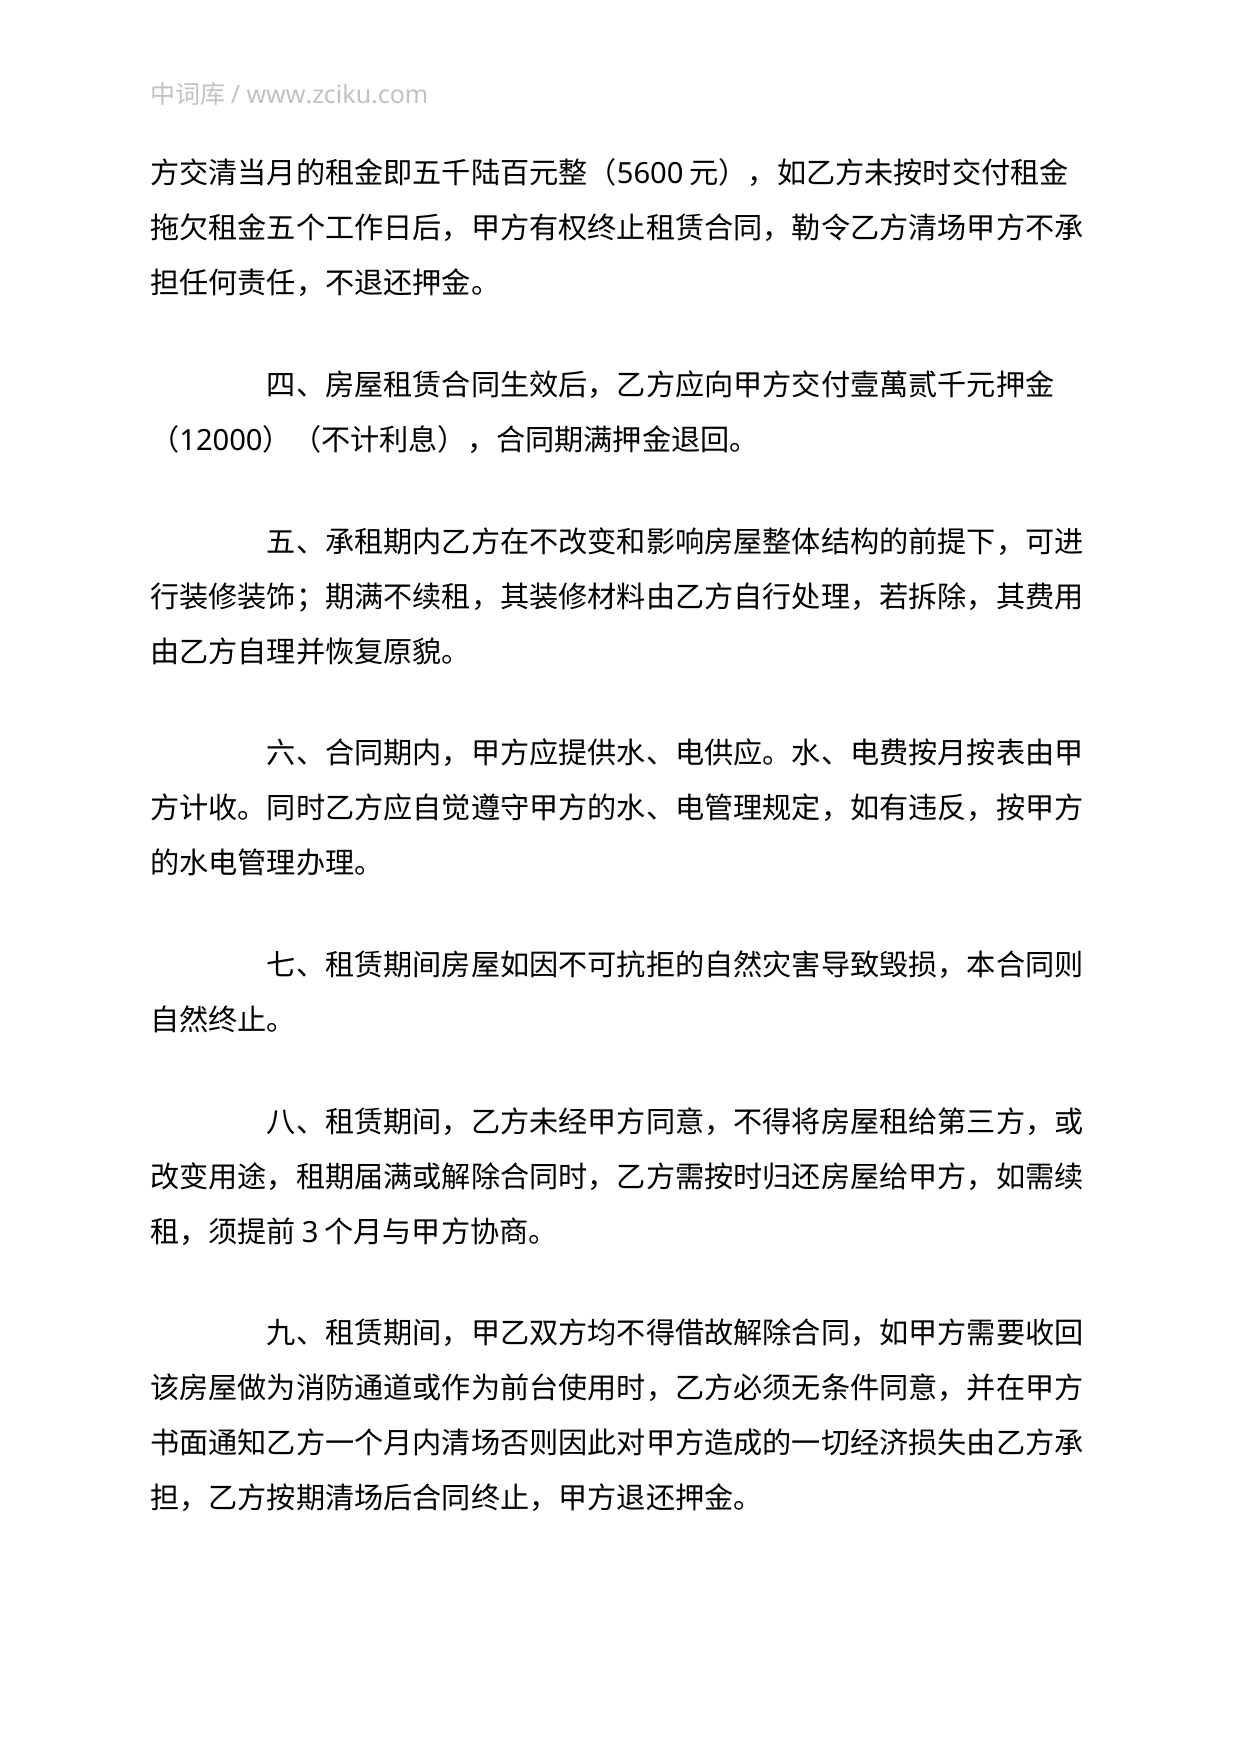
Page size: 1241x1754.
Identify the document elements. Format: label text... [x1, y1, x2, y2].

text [150, 150, 1090, 302]
text 四、房屋租赁合同生效后，乙方应向甲方交付壹萬贰千元押金（12000）（不计利息），合同期满押金退回。 [150, 362, 1090, 459]
text 六、合同期内，甲方应提供水、电供应。水、电费按月按表由甲方计收。同时乙方应自觉遵守甲方的水、电管理规定，如有违反，按甲方的水电管理办理。 [150, 730, 1090, 882]
text 九、租赁期间，甲乙双方均不得借故解除合同，如甲方需要收回该房屋做为消防通道或作为前台使用时，乙方必须无条件同意，并在甲方书面通知乙方一个月内清场否则因此对甲方造成的一切经济损失由乙方承担，乙方按期清场后合同终止，甲方退还押金。 [150, 1310, 1090, 1517]
text 七、租赁期间房屋如因不可抗拒的自然灾害导致毁损，本合同则自然终止。 [150, 942, 1090, 1039]
text 五、承租期内乙方在不改变和影响房屋整体结构的前提下，可进行装修装饰；期满不续租，其装修材料由乙方自行处理，若拆除，其费用由乙方自理并恢复原貌。 [150, 518, 1090, 671]
text 八、租赁期间，乙方未经甲方同意，不得将房屋租给第三方，或改变用途，租期届满或解除合同时，乙方需按时归还房屋给甲方，如需续租，须提前3个月与甲方协商。 [150, 1098, 1090, 1251]
